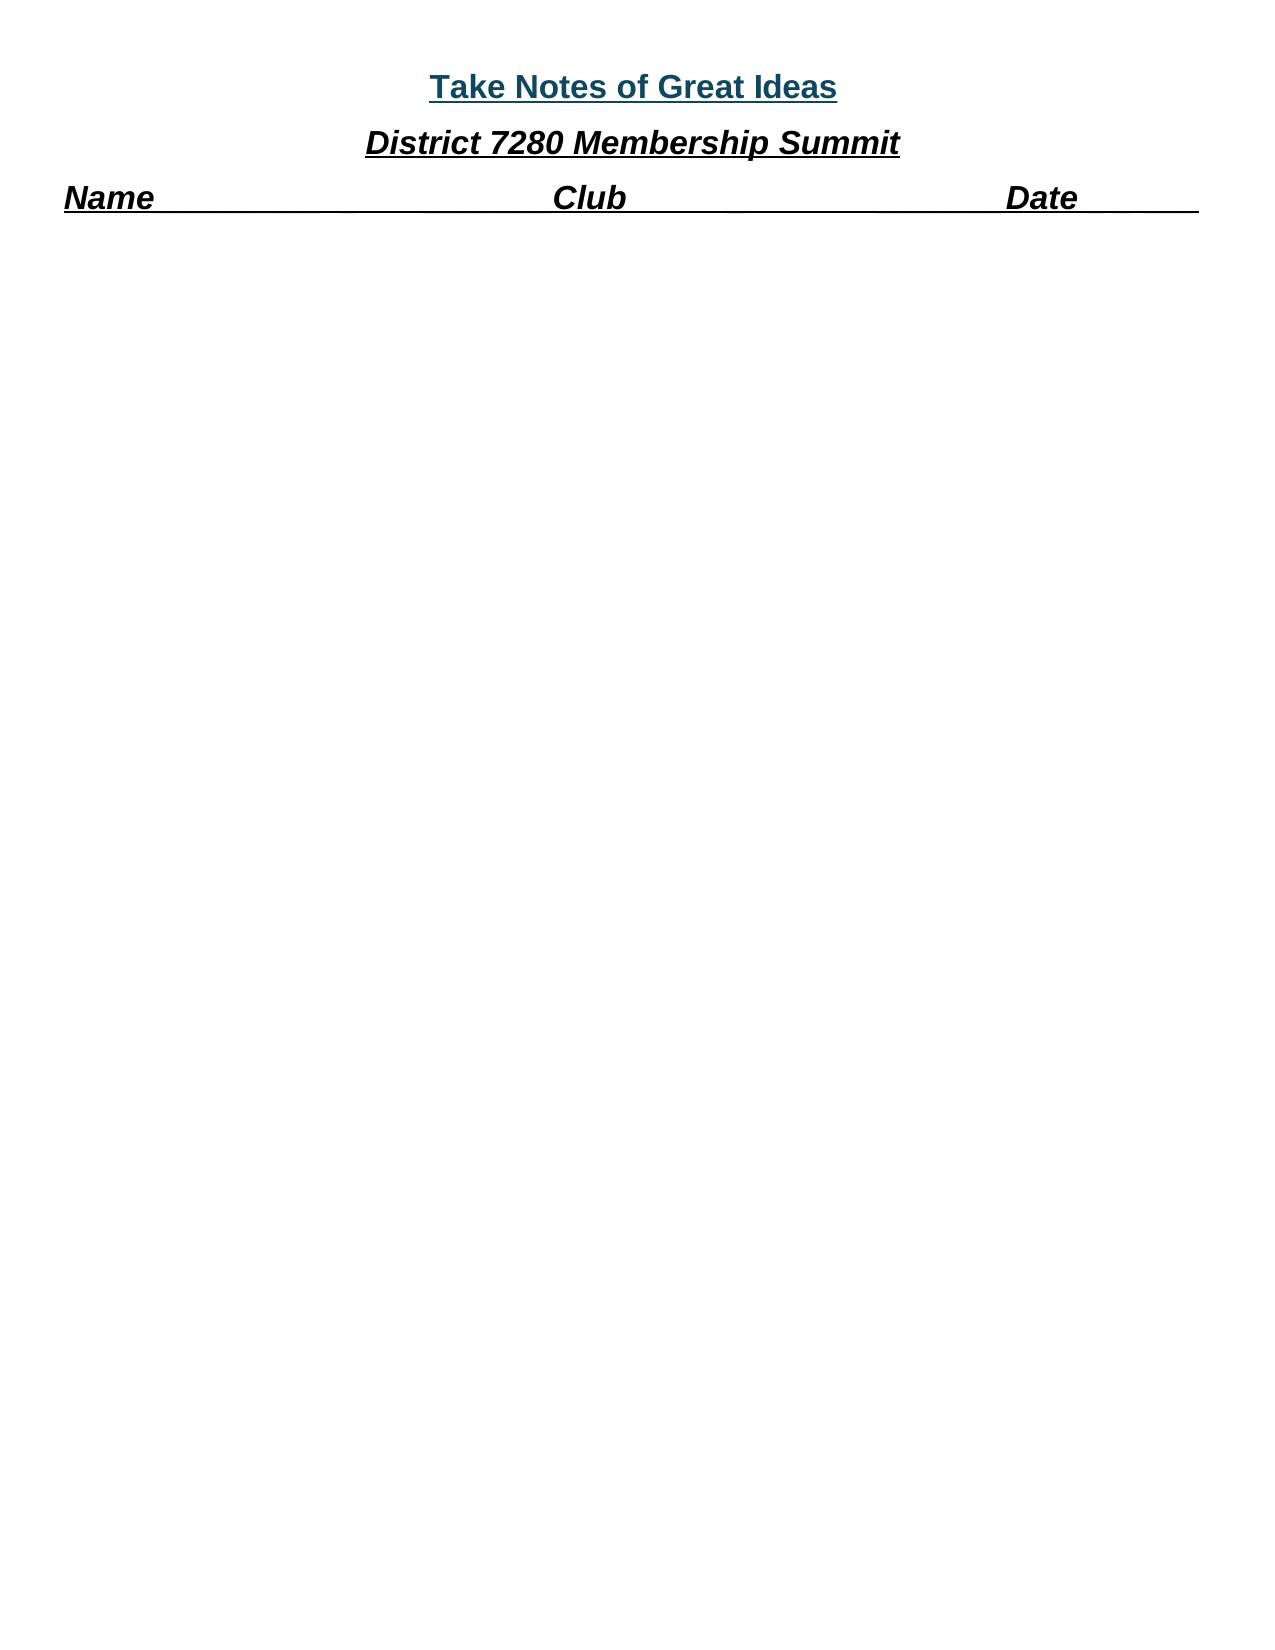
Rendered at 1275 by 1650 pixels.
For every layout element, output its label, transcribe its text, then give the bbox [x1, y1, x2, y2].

text District 7280 Membership Summit [52, 123, 1214, 161]
text Name_________ _ _______Club _ _______Date _ _ ___ [52, 178, 1214, 216]
text Take Notes of Great Ideas [52, 68, 1214, 106]
